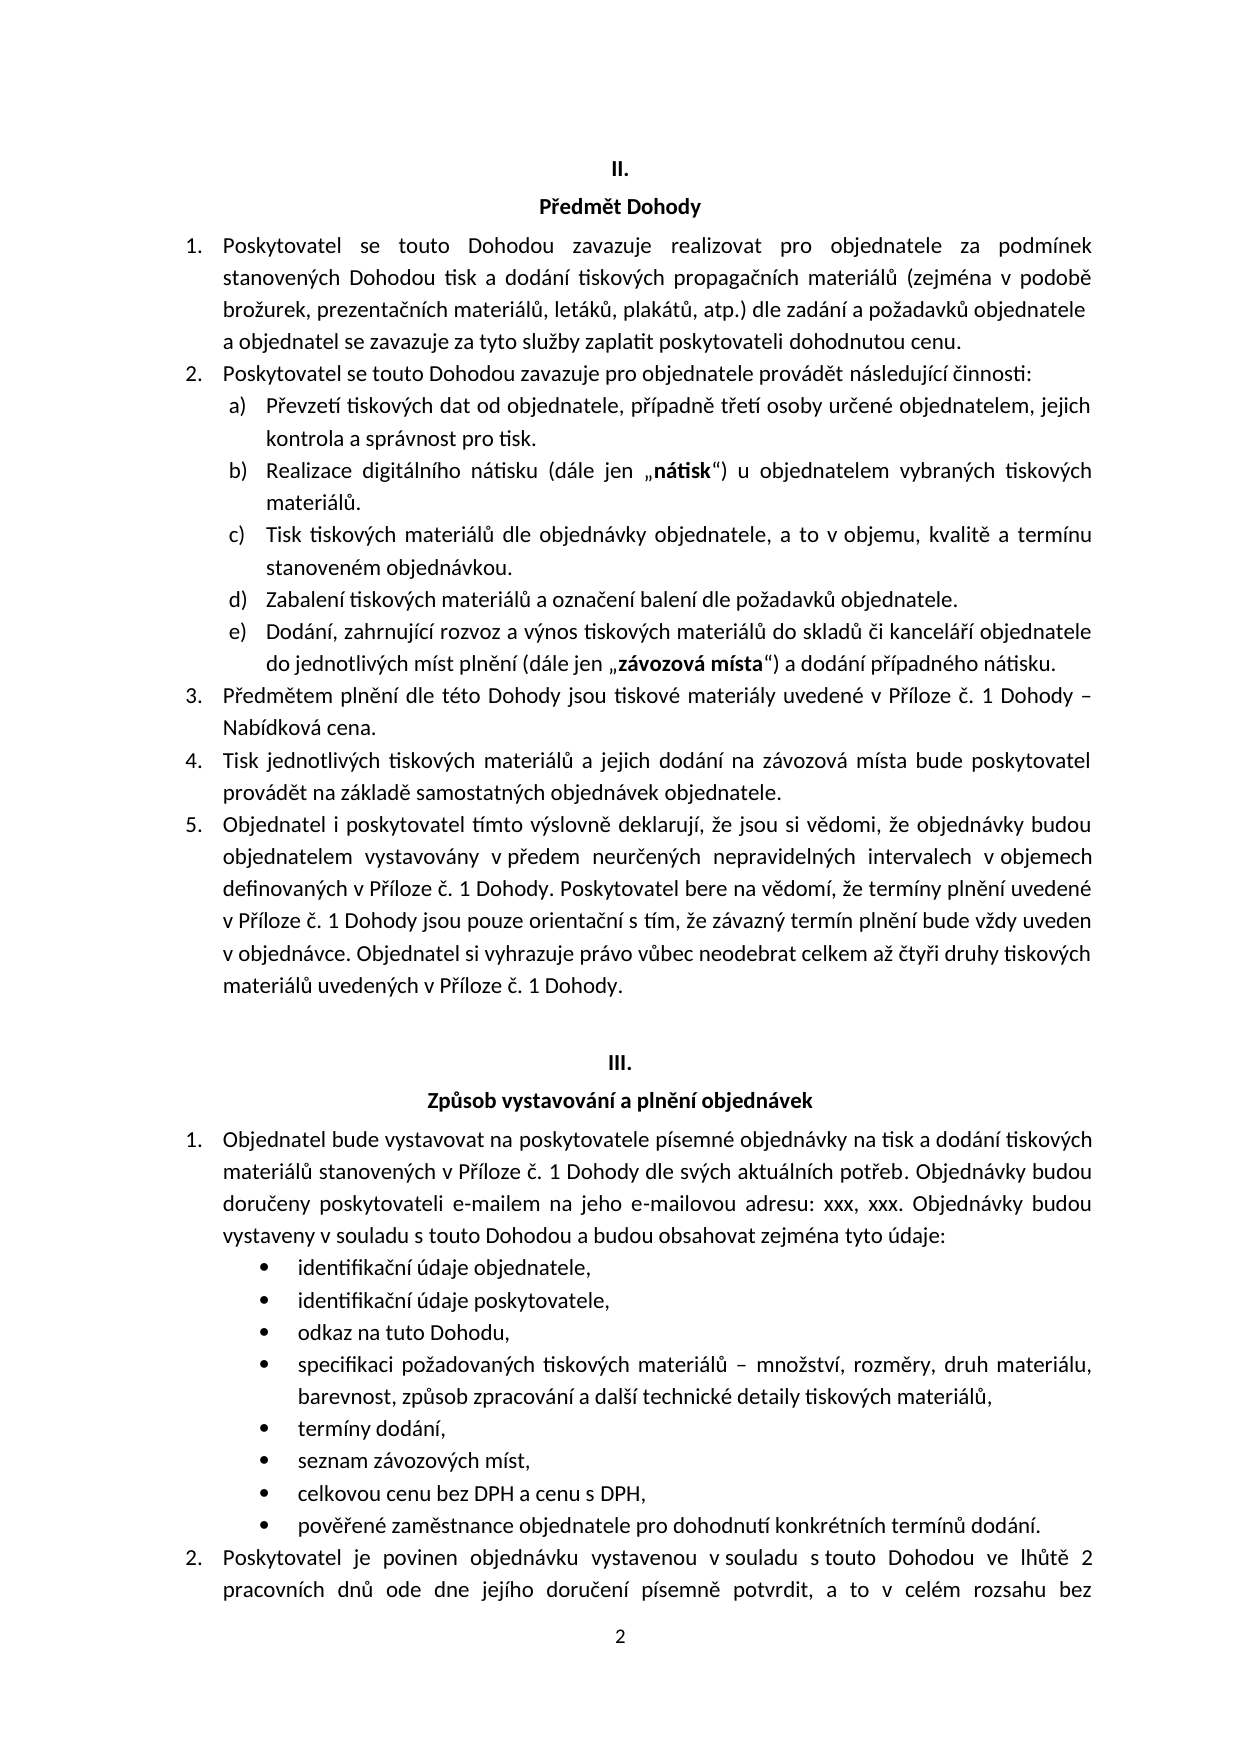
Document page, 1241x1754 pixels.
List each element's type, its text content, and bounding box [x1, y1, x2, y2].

text Způsob vystavování a plnění objednávek [148, 1086, 1093, 1114]
list celkovou cenu bez DPH a cenu s DPH, [260, 1479, 1093, 1507]
list Zabalení tiskových materiálů a označení balení dle požadavků objednatele. [228, 585, 1093, 613]
list Dodání, zahrnující rozvoz a výnos tiskových materiálů do skladů či kanceláří objednatele do jednotlivých míst plnění (dále jen „závozová místa“) a dodání případného nátisku. [228, 617, 1093, 677]
list odkaz na tuto Dohodu, [260, 1318, 1093, 1346]
list pověřené zaměstnance objednatele pro dohodnutí konkrétních termínů dodání. [260, 1511, 1093, 1539]
list Předmětem plnění dle této Dohody jsou tiskové materiály uvedené v Příloze č. 1 Dohody – Nabídková cena. [185, 681, 1093, 742]
list identifikační údaje poskytovatele, [260, 1286, 1093, 1314]
list Tisk tiskových materiálů dle objednávky objednatele, a to v objemu, kvalitě a termínu stanoveném objednávkou. [228, 520, 1093, 581]
text III. [148, 1048, 1093, 1076]
list specifikaci požadovaných tiskových materiálů – množství, rozměry, druh materiálu, barevnost, způsob zpracování a další technické detaily tiskových materiálů, [260, 1350, 1093, 1410]
list termíny dodání, [260, 1414, 1093, 1442]
list Převzetí tiskových dat od objednatele, případně třetí osoby určené objednatelem, jejich kontrola a správnost pro tisk. [228, 392, 1093, 452]
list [185, 1543, 1093, 1603]
list Poskytovatel se touto Dohodou zavazuje realizovat pro objednatele za podmínek stanovených Dohodou tisk a dodání tiskových propagačních materiálů (zejména v podobě brožurek, prezentačních materiálů, letáků, plakátů, atp.) dle zadání a požadavků objednatele a objednatel se zavazuje za tyto služby zaplatit poskytovateli dohodnutou cenu. [185, 231, 1093, 355]
list Objednatel bude vystavovat na poskytovatele písemné objednávky na tisk a dodání tiskových materiálů stanovených v Příloze č. 1 Dohody dle svých aktuálních potřeb. Objednávky budou doručeny poskytovateli e-mailem na jeho e-mailovou adresu: xxx, xxx. Objednávky budou vystaveny v souladu s touto Dohodou a budou obsahovat zejména tyto údaje: [185, 1125, 1093, 1249]
list seznam závozových míst, [260, 1447, 1093, 1475]
text II. [148, 154, 1093, 182]
list Tisk jednotlivých tiskových materiálů a jejich dodání na závozová místa bude poskytovatel provádět na základě samostatných objednávek objednatele. [185, 746, 1093, 806]
list Objednatel i poskytovatel tímto výslovně deklarují, že jsou si vědomi, že objednávky budou objednatelem vystavovány v předem neurčených nepravidelných intervalech v objemech definovaných v Příloze č. 1 Dohody. Poskytovatel bere na vědomí, že termíny plnění uvedené v Příloze č. 1 Dohody jsou pouze orientační s tím, že závazný termín plnění bude vždy uveden v objednávce. Objednatel si vyhrazuje právo vůbec neodebrat celkem až čtyři druhy tiskových materiálů uvedených v Příloze č. 1 Dohody. [185, 810, 1093, 999]
list Poskytovatel se touto Dohodou zavazuje pro objednatele provádět následující činnosti: [185, 359, 1093, 387]
list identifikační údaje objednatele, [260, 1253, 1093, 1282]
text Předmět Dohody [148, 192, 1093, 220]
list Realizace digitálního nátisku (dále jen „nátisk“) u objednatelem vybraných tiskových materiálů. [228, 456, 1093, 516]
